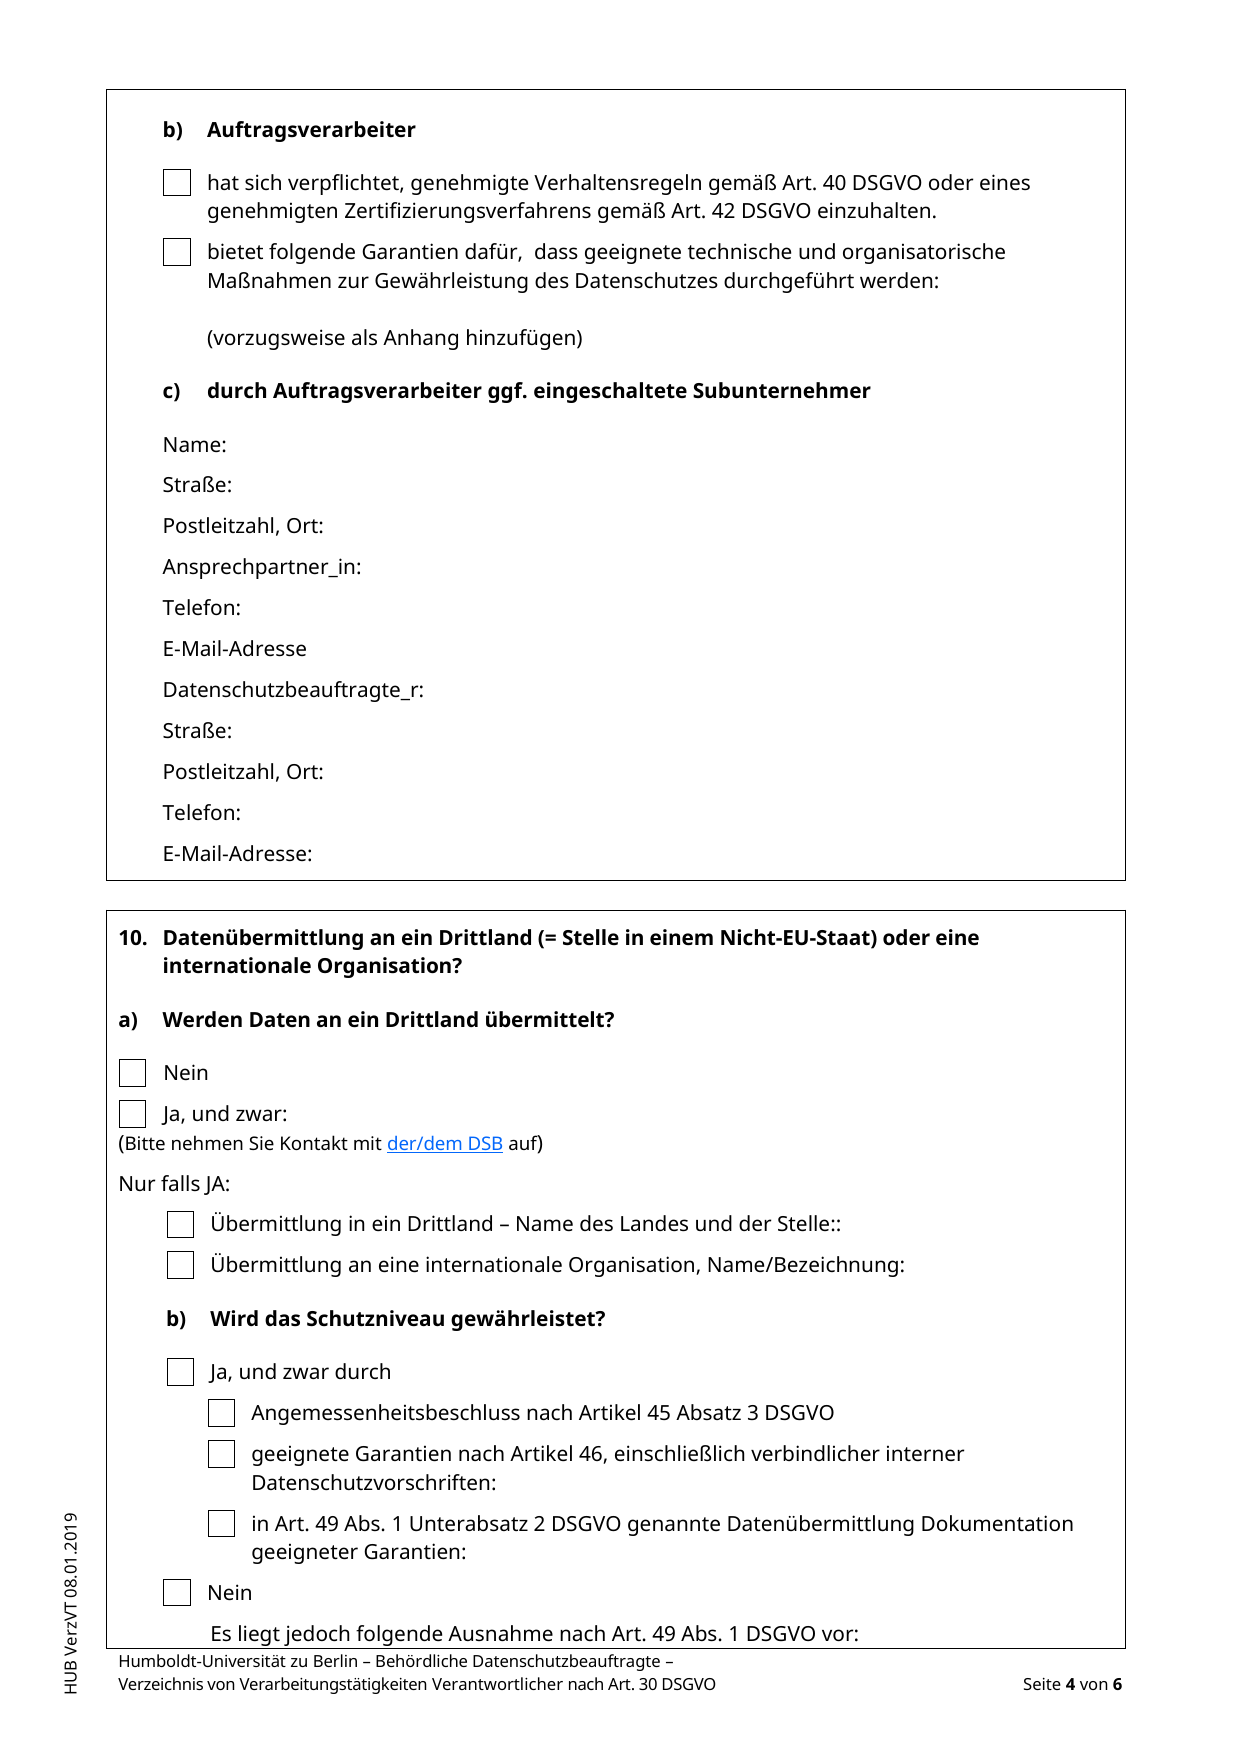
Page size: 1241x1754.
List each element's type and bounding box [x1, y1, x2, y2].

table_header [107, 90, 1125, 880]
table_header [107, 911, 1125, 1647]
